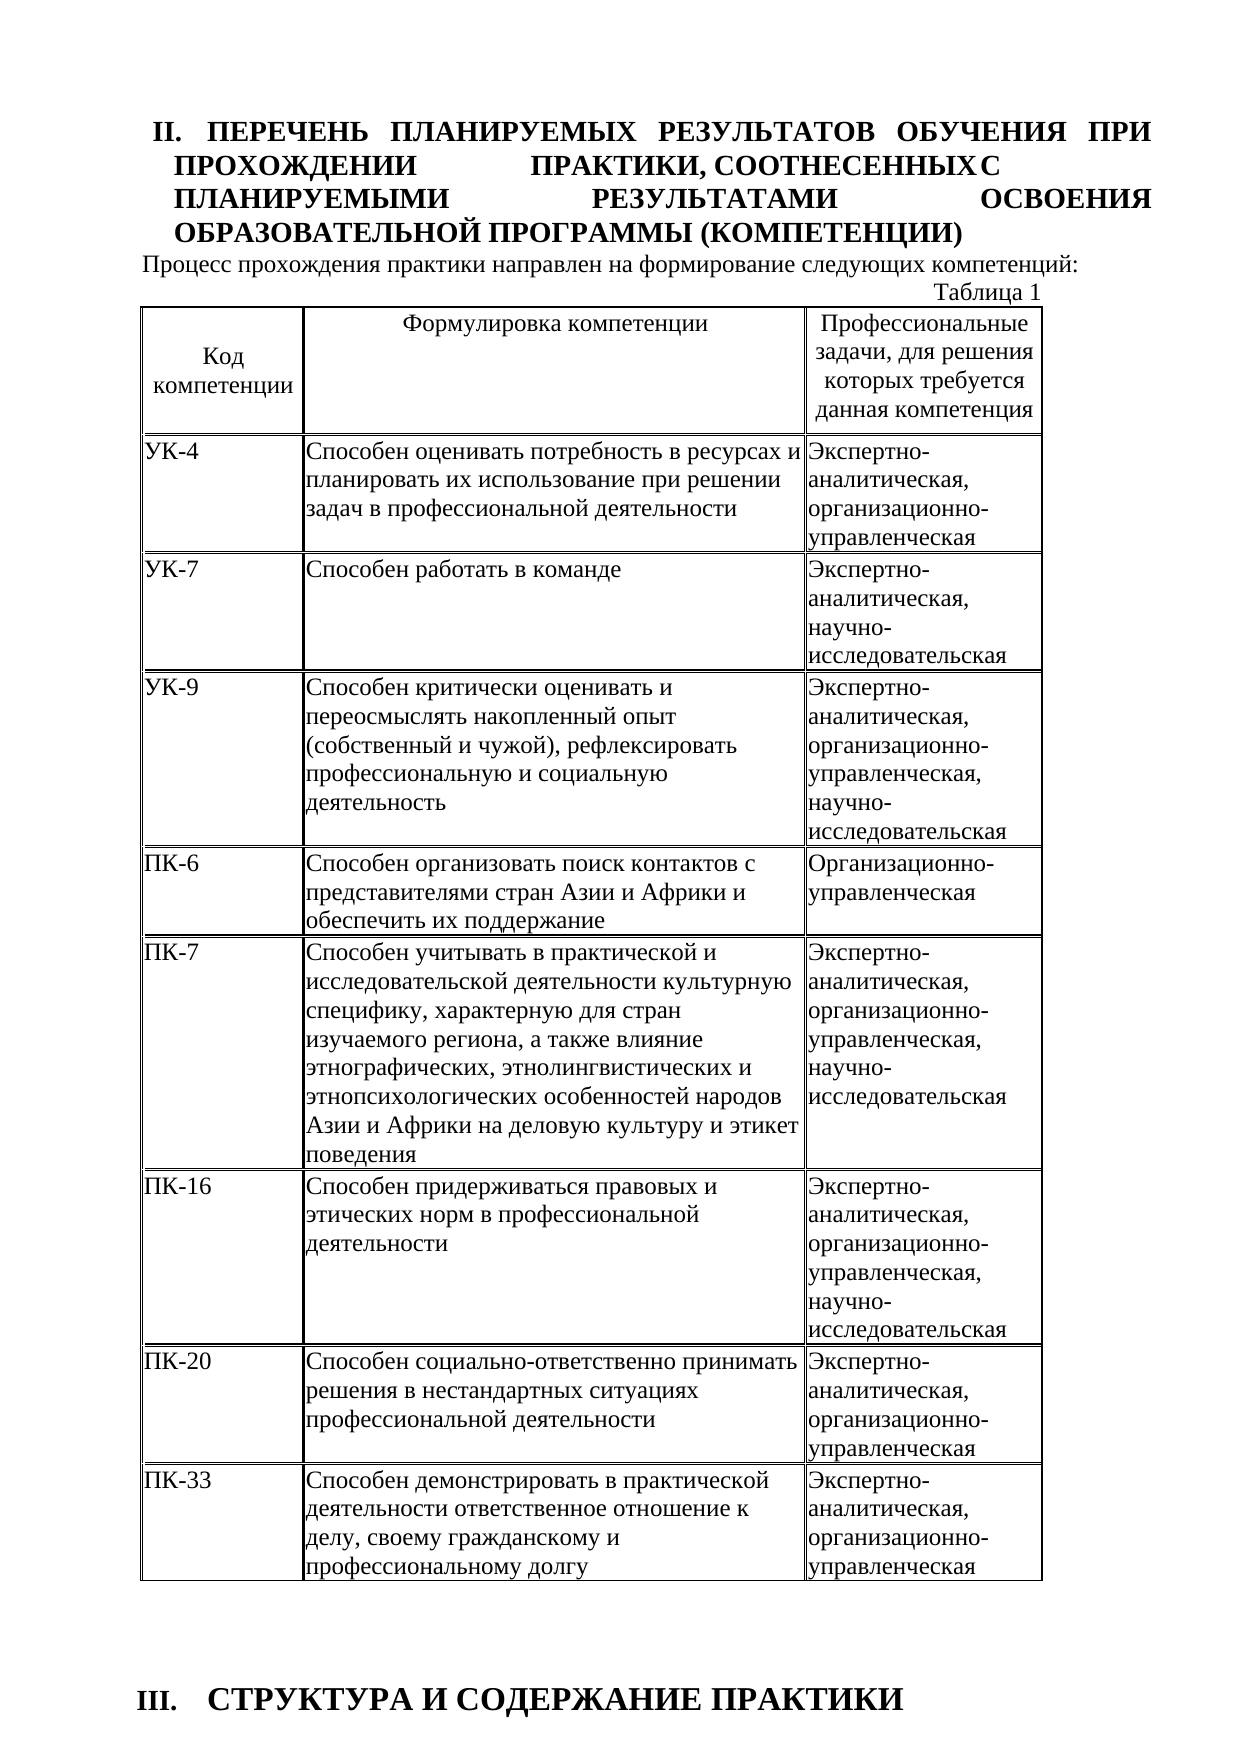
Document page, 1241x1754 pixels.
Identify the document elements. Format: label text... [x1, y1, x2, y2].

table_cell ПК-16 [143, 1168, 302, 1343]
table_cell Экспертно-аналитическая, организационно-управленческая [807, 1347, 1041, 1461]
table_cell Экспертно-аналитическая, организационно-управленческая [807, 436, 1041, 551]
table_cell Экспертно-аналитическая, организационно-управленческая, научно-исследовательская [807, 1171, 1041, 1343]
table_header Профессиональные задачи, для решения которых требуется данная компетенция [807, 308, 1041, 433]
table_cell УК-9 [143, 669, 302, 845]
table_cell Способен оценивать потребность в ресурсах и планировать их использование при решении задач в профессиональной деятельности [305, 436, 804, 551]
table_cell ПК-6 [141, 845, 303, 934]
table_cell Способен организовать поиск контактов с представителями стран Азии и Африки и обеспечить их поддержание [305, 848, 804, 934]
subtitle ПЕРЕЧЕНЬ ПЛАНИРУЕМЫХ РЕЗУЛЬТАТОВ ОБУЧЕНИЯ ПРИ ПРОХОЖДЕНИИ ПРАКТИКИ, СООТНЕСЕННЫХ С ПЛАНИРУЕМЫМИ РЕЗУЛЬТАТАМИ ОСВОЕНИЯ ОБРАЗОВАТЕЛЬНОЙ ПРОГРАММЫ (КОМПЕТЕНЦИИ) [152, 114, 1152, 249]
table_cell ПК-7 [143, 934, 302, 1167]
table_cell Экспертно-аналитическая, организационно-управленческая, научно-исследовательская [807, 938, 1041, 1167]
table_cell Способен учитывать в практической и исследовательской деятельности культурную специфику, характерную для стран изучаемого региона, а также влияние этнографических, этнолингвистических и этнопсихологических особенностей народов Азии и Африки на деловую культуру и этикет поведения [305, 938, 804, 1167]
table_cell УК-7 [141, 551, 303, 669]
table_cell УК-4 [141, 433, 303, 551]
table_header Формулировка компетенции [305, 308, 804, 433]
table_cell Способен работать в команде [305, 554, 804, 669]
table_cell Экспертно-аналитическая, организационно-управленческая, научно-исследовательская [807, 673, 1041, 845]
table_cell Экспертно-аналитическая, организационно-управленческая [807, 1465, 1041, 1580]
table_cell Способен придерживаться правовых и этических норм в профессиональной деятельности [305, 1171, 804, 1343]
table_cell ПК-20 [143, 1343, 302, 1461]
table_cell ПК-33 [143, 1461, 302, 1580]
table_cell Способен демонстрировать в практической деятельности ответственное отношение к делу, своему гражданскому и профессиональному долгу [305, 1465, 804, 1580]
table_header Код компетенции [143, 308, 302, 433]
table_cell Экспертно-аналитическая, научно-исследовательская [807, 554, 1041, 669]
table_cell Способен социально-ответственно принимать решения в нестандартных ситуациях профессиональной деятельности [305, 1347, 804, 1461]
table_cell Организационно-управленческая [807, 848, 1041, 934]
text Таблица 1 [114, 277, 1151, 306]
table_cell Способен критически оценивать и переосмыслять накопленный опыт (собственный и чужой), рефлексировать профессиональную и социальную деятельность [305, 673, 804, 845]
text Процесс прохождения практики направлен на формирование следующих компетенций: [142, 249, 1151, 277]
subtitle СТРУКТУРА И СОДЕРЖАНИЕ ПРАКТИКИ [136, 1679, 1201, 1718]
